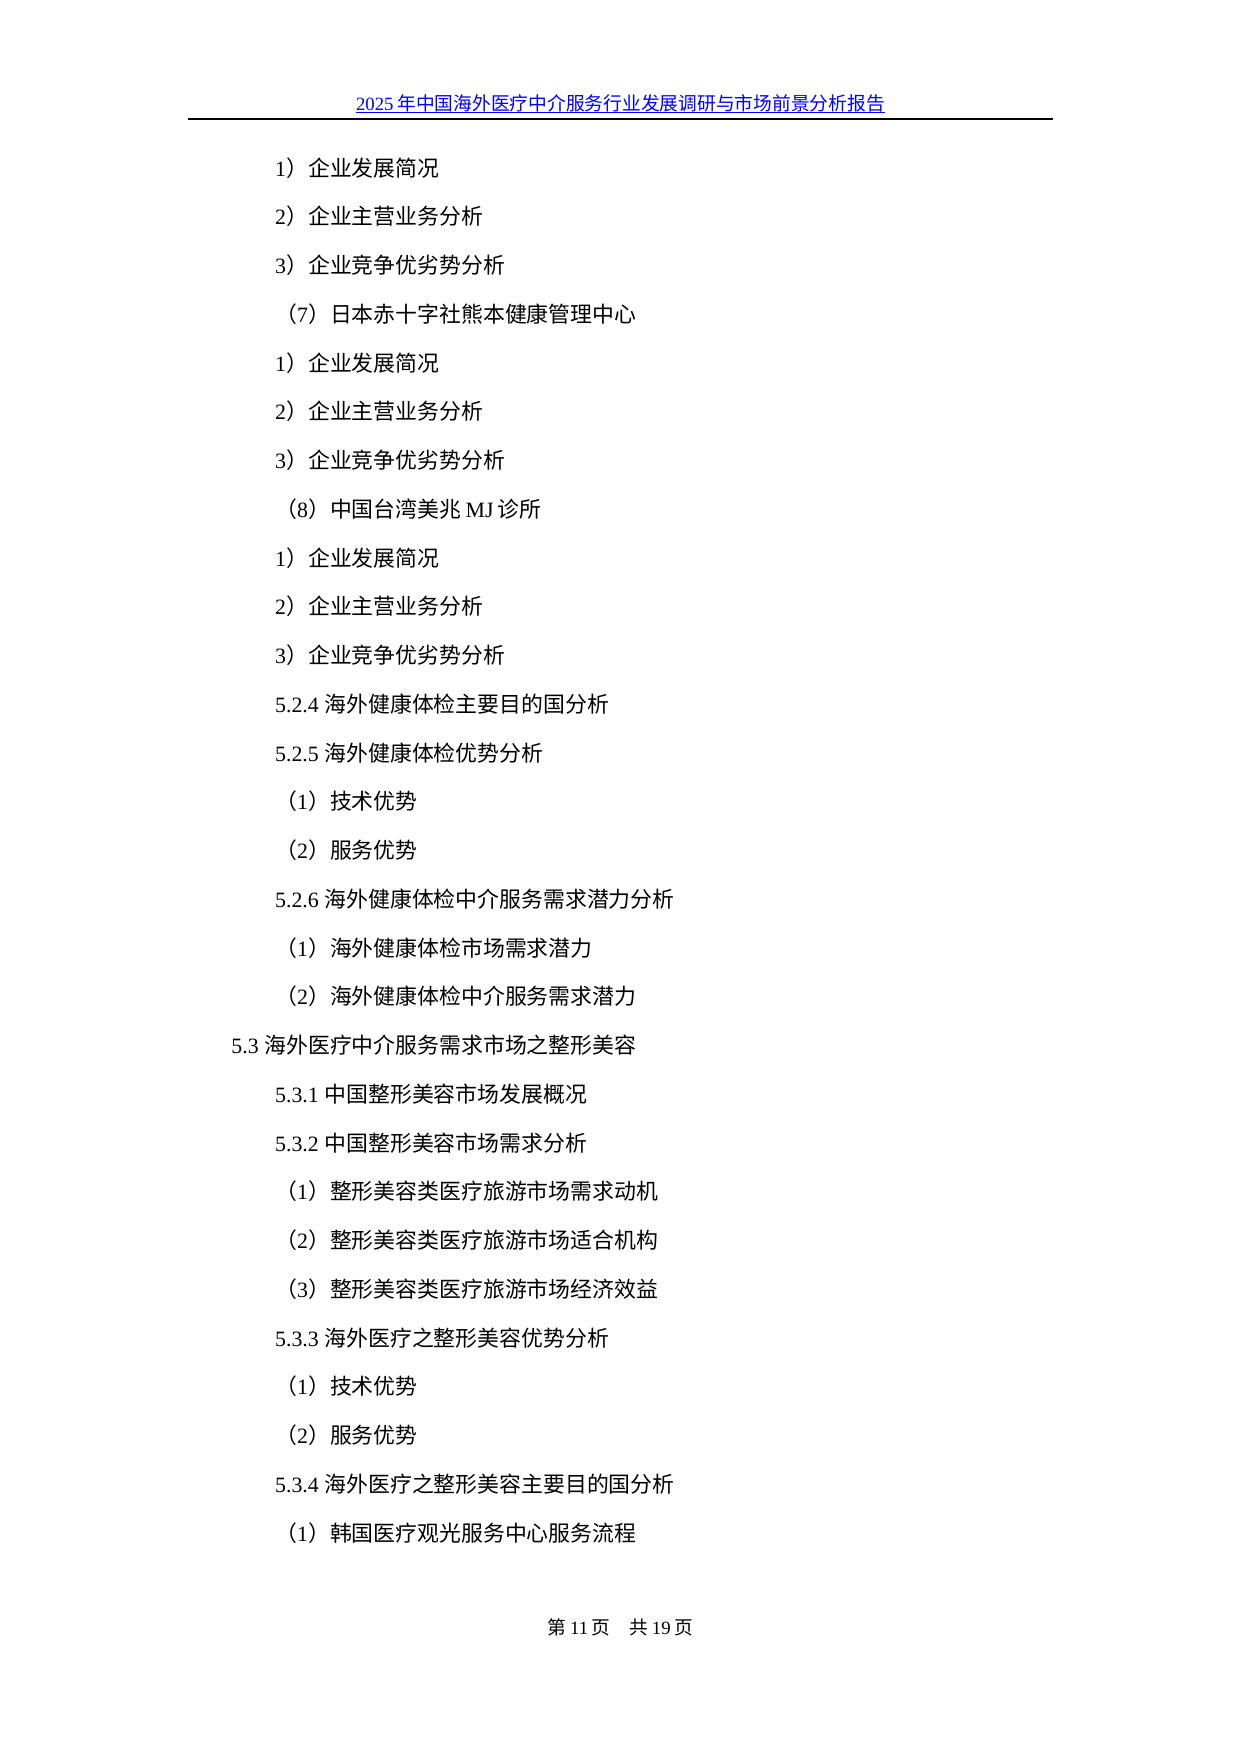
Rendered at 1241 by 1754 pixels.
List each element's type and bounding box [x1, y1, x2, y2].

text [187, 150, 1053, 1548]
